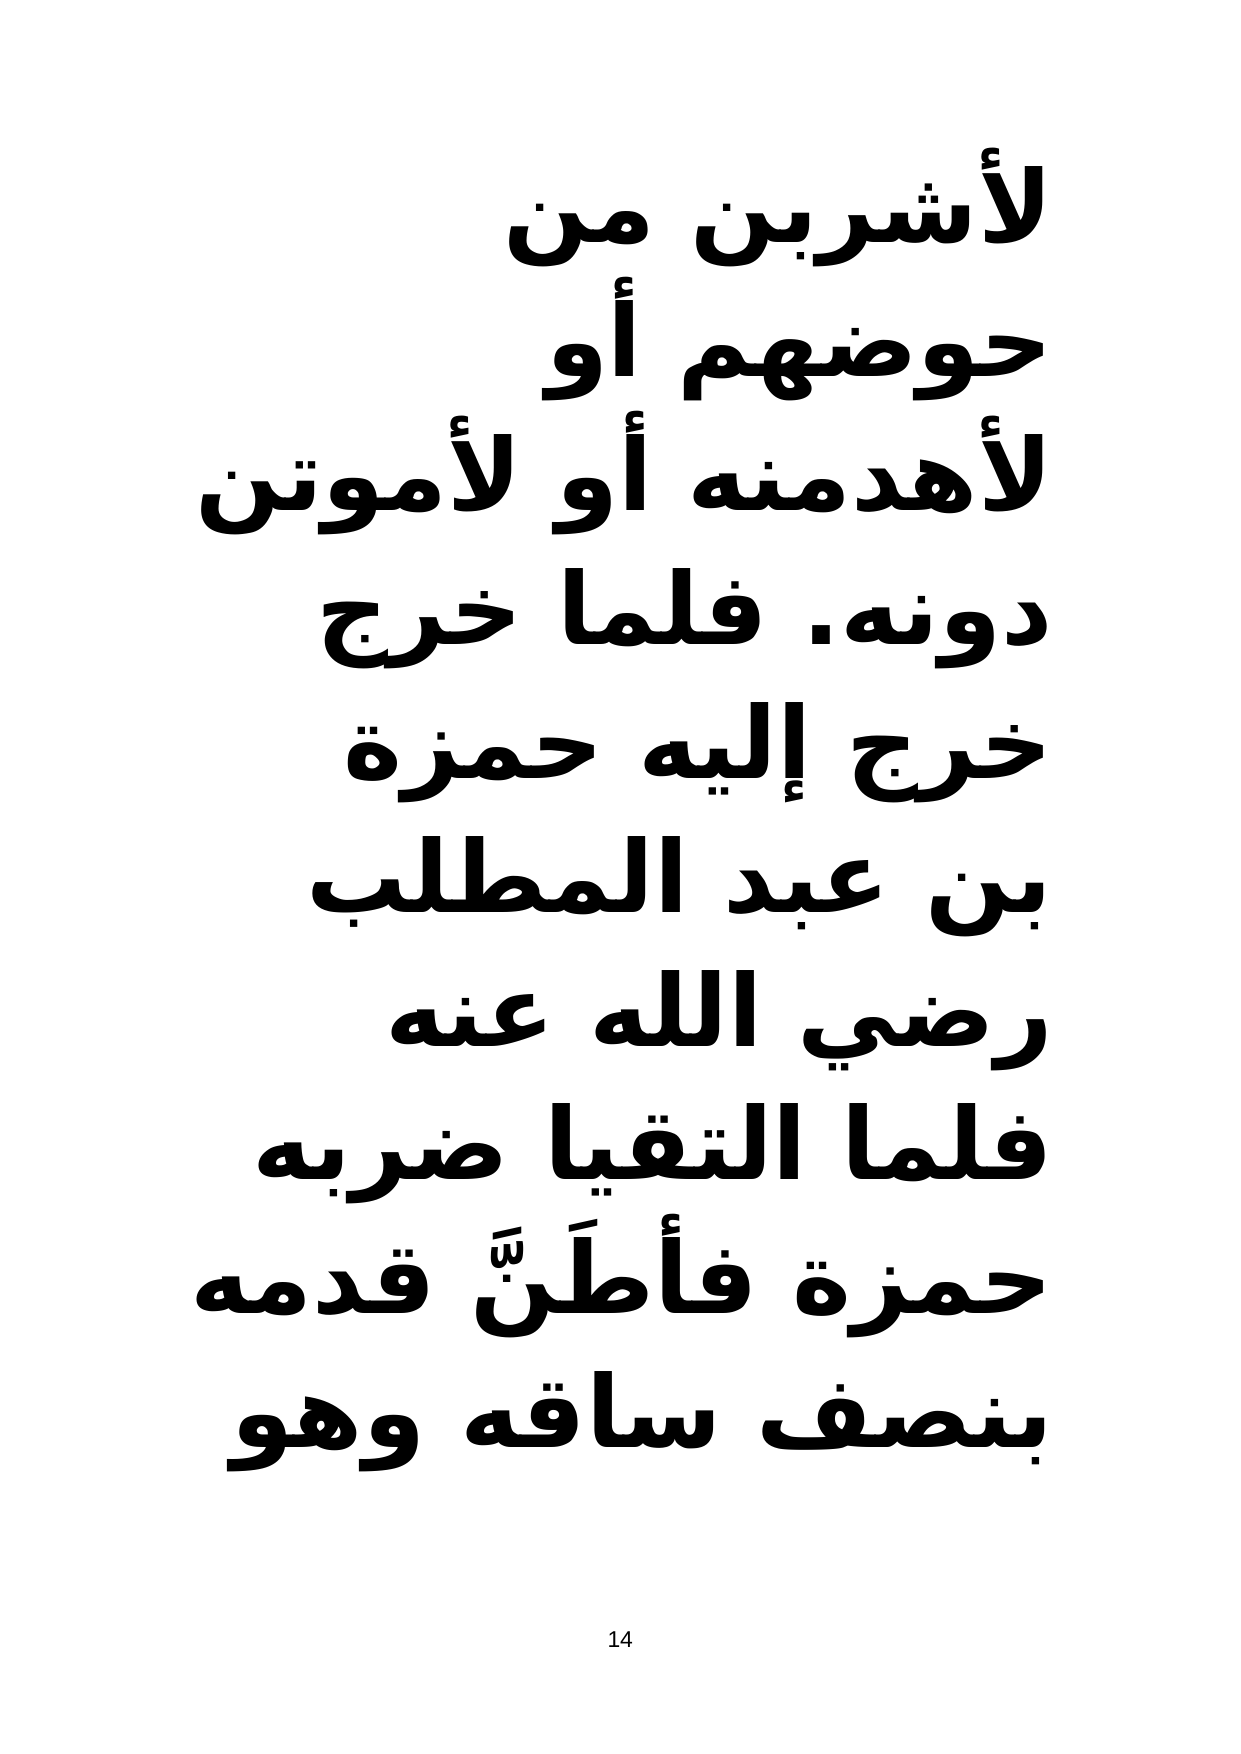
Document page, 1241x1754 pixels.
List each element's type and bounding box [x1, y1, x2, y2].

text [187, 150, 1053, 1471]
